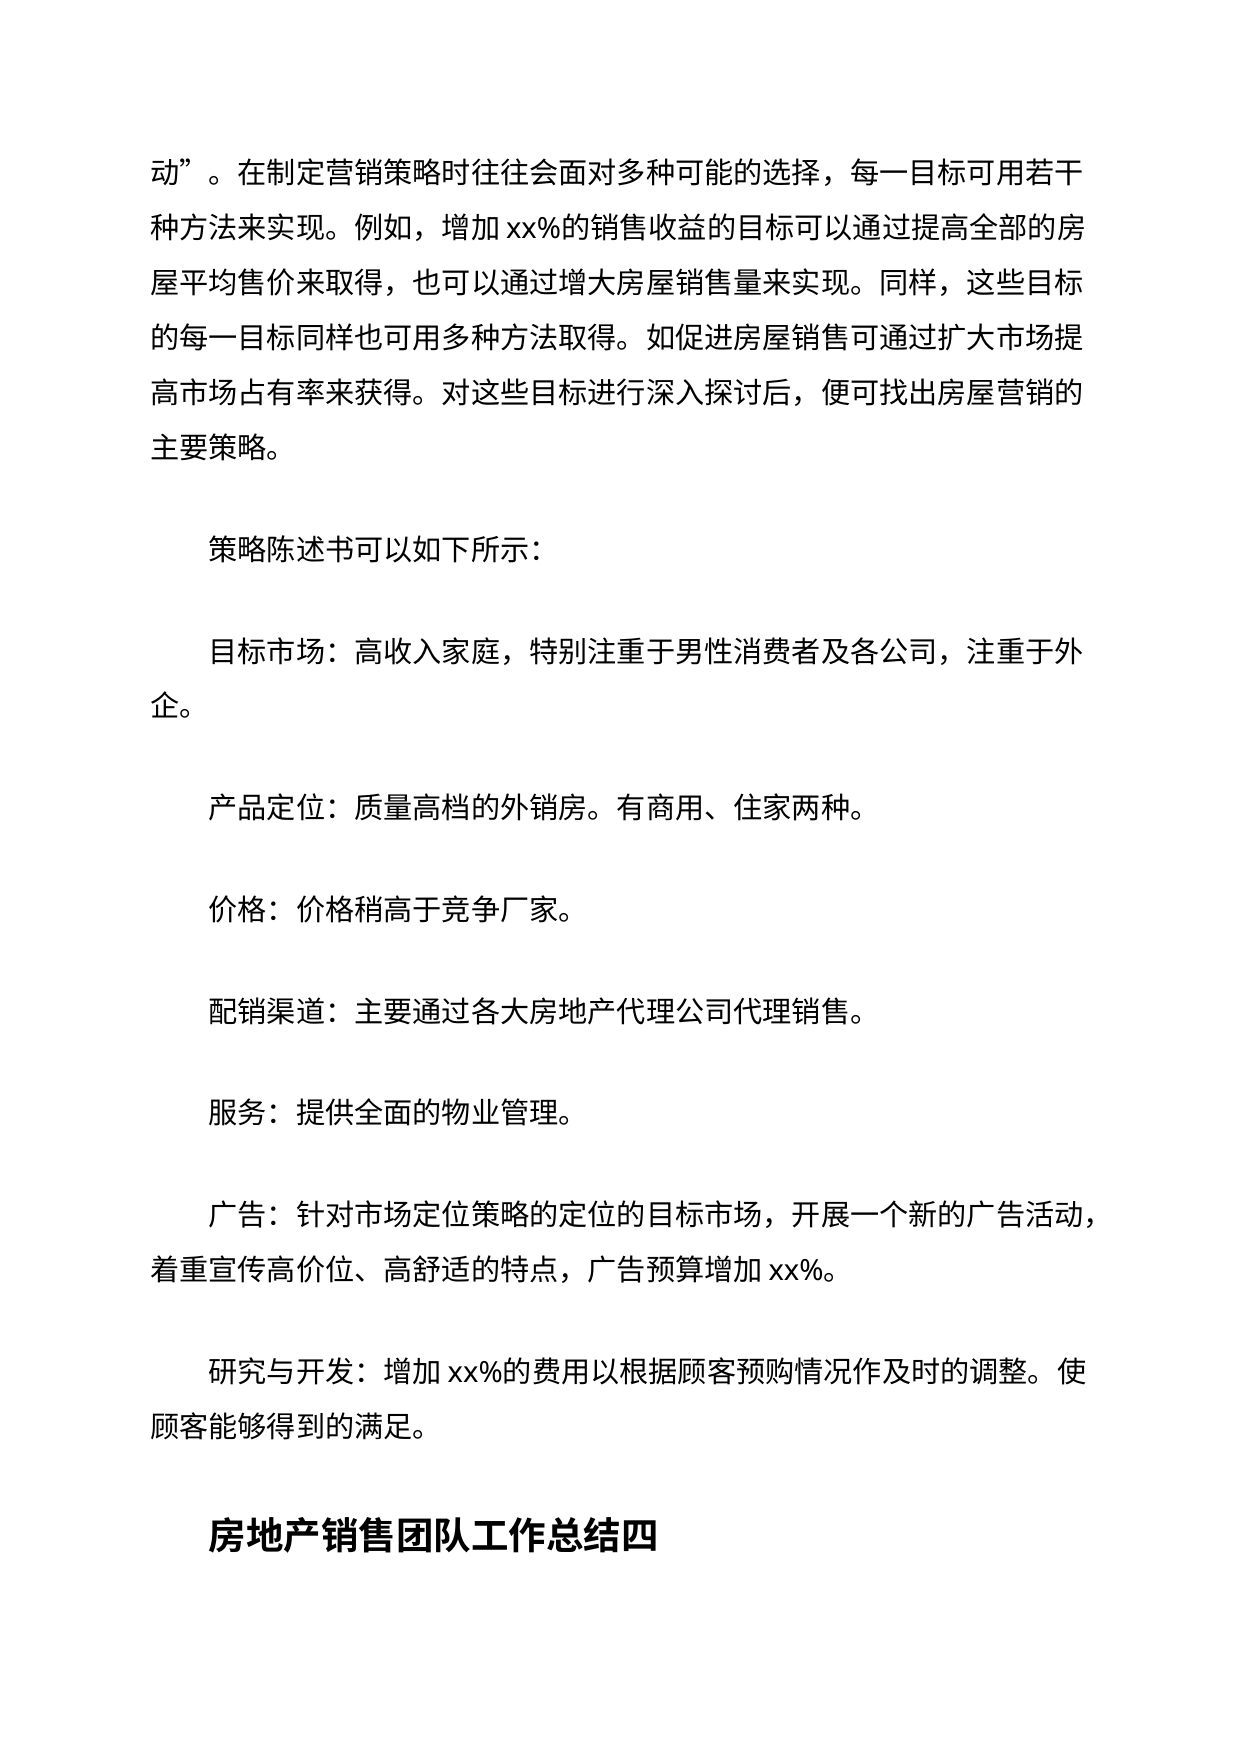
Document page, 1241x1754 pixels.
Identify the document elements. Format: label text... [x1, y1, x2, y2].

text 研究与开发：增加xx%的费用以根据顾客预购情况作及时的调整。使顾客能够得到的满足。 [150, 1349, 1090, 1446]
text 价格：价格稍高于竞争厂家。 [150, 887, 1090, 929]
text 策略陈述书可以如下所示： [150, 526, 1090, 569]
text 房地产销售团队工作总结四 [150, 1506, 1090, 1560]
text 广告：针对市场定位策略的定位的目标市场，开展一个新的广告活动，着重宣传高价位、高舒适的特点，广告预算增加xx%。 [150, 1192, 1090, 1289]
text 产品定位：质量高档的外销房。有商用、住家两种。 [150, 785, 1090, 827]
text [150, 150, 1090, 467]
text 服务：提供全面的物业管理。 [150, 1090, 1090, 1132]
text 目标市场：高收入家庭，特别注重于男性消费者及各公司，注重于外企。 [150, 628, 1090, 725]
text 配销渠道：主要通过各大房地产代理公司代理销售。 [150, 988, 1090, 1031]
